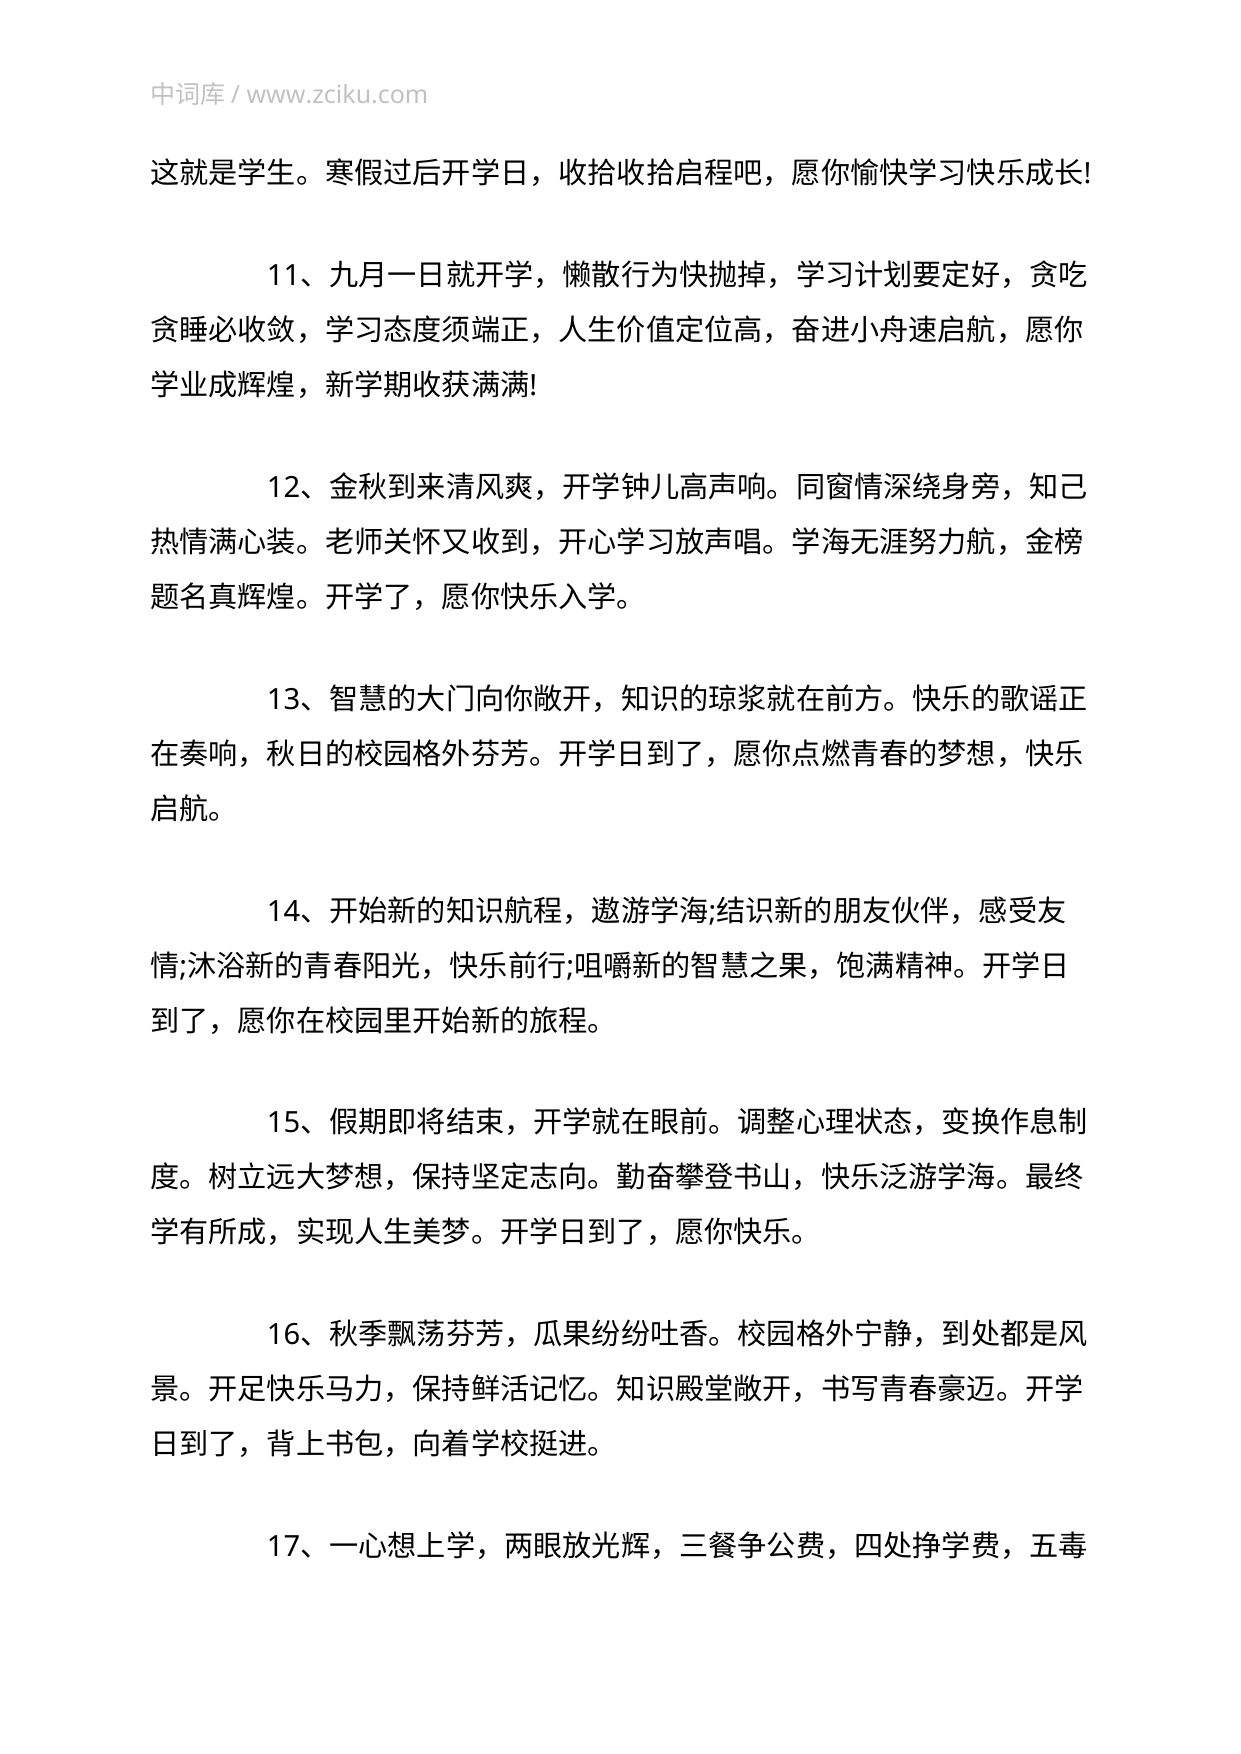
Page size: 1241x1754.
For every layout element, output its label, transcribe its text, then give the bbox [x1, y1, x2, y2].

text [150, 1522, 1090, 1565]
text 11、九月一日就开学，懒散行为快抛掉，学习计划要定好，贪吃贪睡必收敛，学习态度须端正，人生价值定位高，奋进小舟速启航，愿你学业成辉煌，新学期收获满满! [150, 252, 1090, 404]
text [150, 150, 1090, 192]
text 12、金秋到来清风爽，开学钟儿高声响。同窗情深绕身旁，知己热情满心装。老师关怀又收到，开心学习放声唱。学海无涯努力航，金榜题名真辉煌。开学了，愿你快乐入学。 [150, 464, 1090, 616]
text 14、开始新的知识航程，遨游学海;结识新的朋友伙伴，感受友情;沐浴新的青春阳光，快乐前行;咀嚼新的智慧之果，饱满精神。开学日到了，愿你在校园里开始新的旅程。 [150, 887, 1090, 1039]
text 15、假期即将结束，开学就在眼前。调整心理状态，变换作息制度。树立远大梦想，保持坚定志向。勤奋攀登书山，快乐泛游学海。最终学有所成，实现人生美梦。开学日到了，愿你快乐。 [150, 1099, 1090, 1251]
text 13、智慧的大门向你敞开，知识的琼浆就在前方。快乐的歌谣正在奏响，秋日的校园格外芬芳。开学日到了，愿你点燃青春的梦想，快乐启航。 [150, 676, 1090, 828]
text 16、秋季飘荡芬芳，瓜果纷纷吐香。校园格外宁静，到处都是风景。开足快乐马力，保持鲜活记忆。知识殿堂敞开，书写青春豪迈。开学日到了，背上书包，向着学校挺进。 [150, 1311, 1090, 1463]
